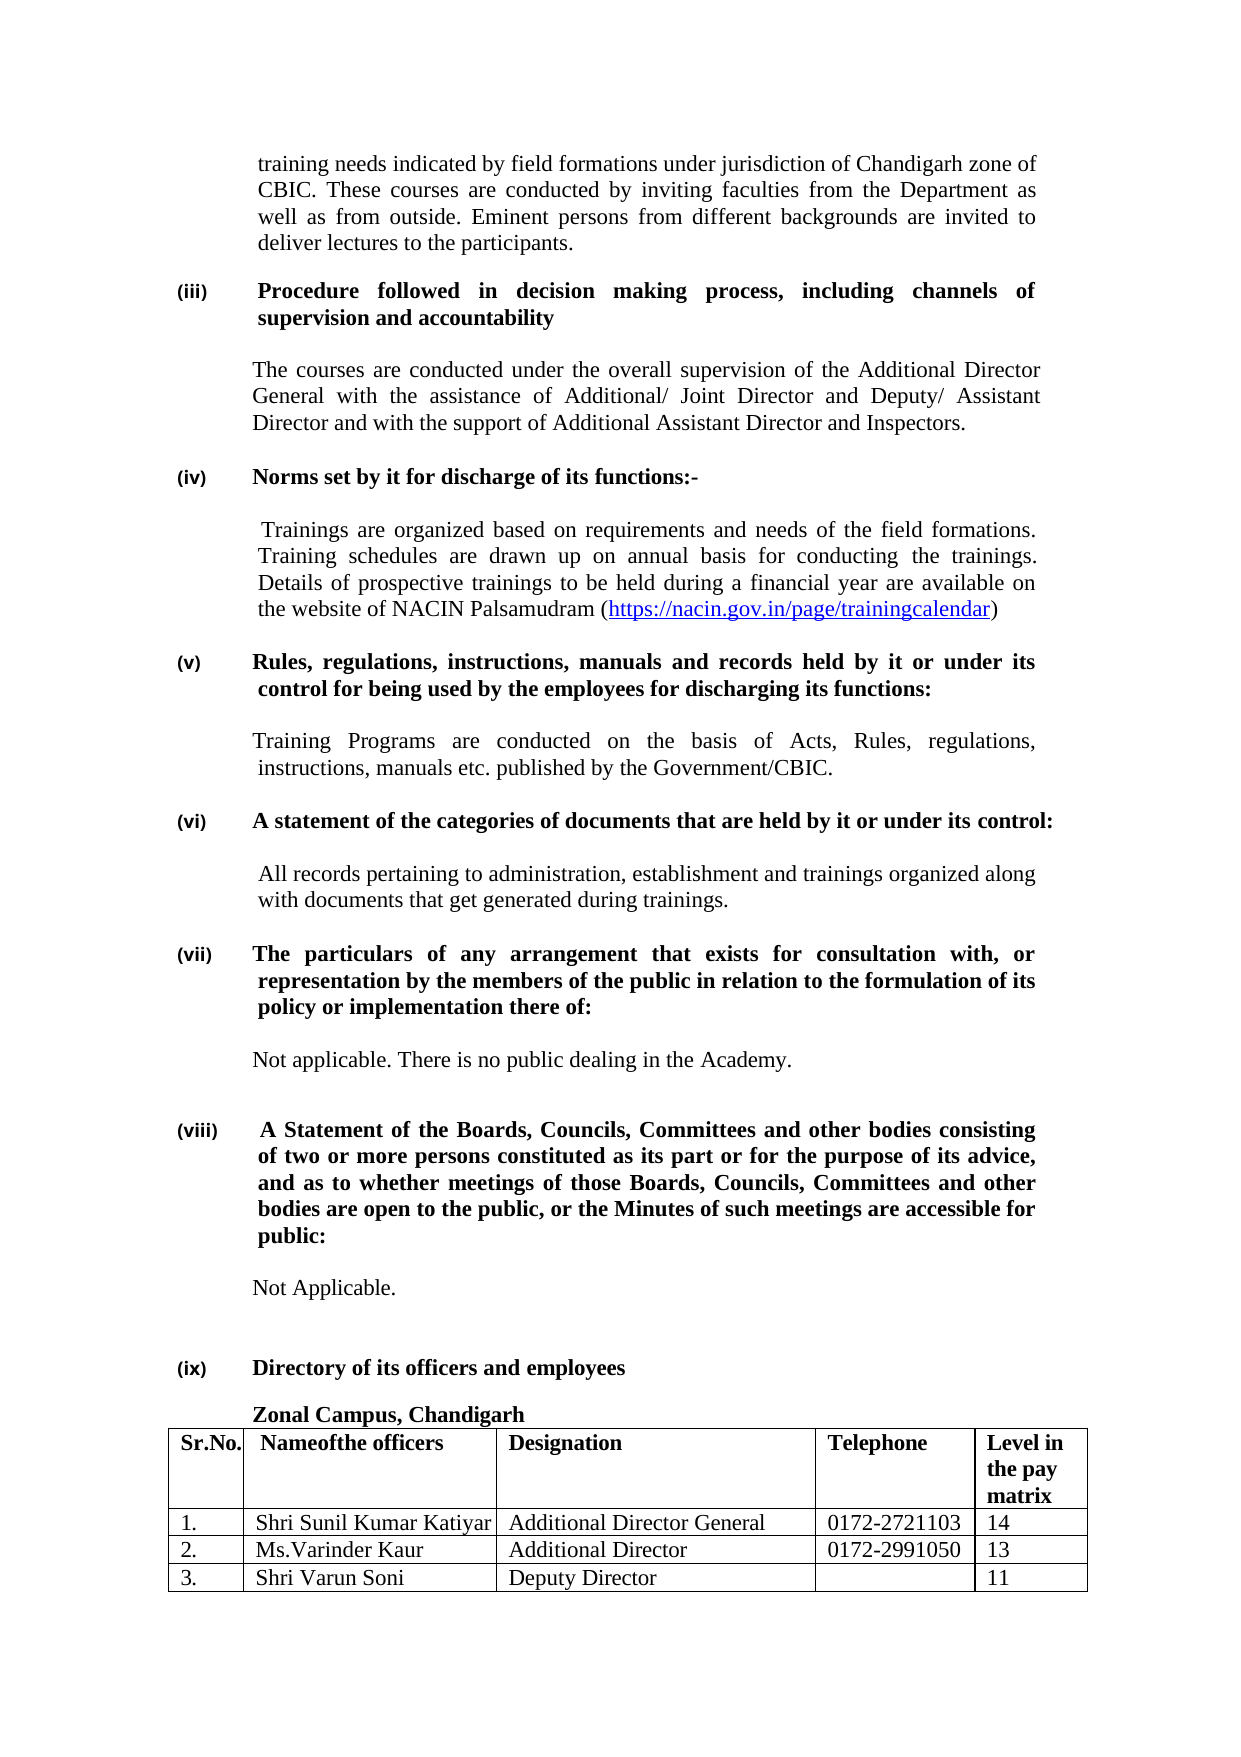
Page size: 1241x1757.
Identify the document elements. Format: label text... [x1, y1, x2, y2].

subtitle Rules, regulations, instructions, manuals and records held by it or under its control for being used by the employees for discharging its functions: [177, 648, 1037, 701]
text Trainings are organized based on requirements and needs of the field formations. Training schedules are drawn up on annual basis for conducting the trainings. Details of prospective trainings to be held during a financial year are available on the website of NACIN Palsamudram (https://nacin.gov.in/page/trainingcalendar) [252, 516, 1037, 621]
table_cell Ms.Varinder Kaur [244, 1536, 496, 1563]
text Zonal Campus, Chandigarh [177, 1402, 669, 1428]
table_header Sr.No. [169, 1429, 243, 1508]
table_cell 2. [169, 1536, 243, 1563]
list Directory of its officers and employees [177, 1353, 1090, 1380]
table_cell Shri Sunil Kumar Katiyar [244, 1509, 496, 1535]
table_header Designation [497, 1429, 815, 1508]
subtitle The particulars of any arrangement that exists for consultation with, or representation by the members of the public in relation to the formulation of its policy or implementation there of: [177, 940, 1036, 1019]
table_cell Shri Varun Soni [244, 1564, 496, 1591]
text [252, 150, 1038, 255]
text Not Applicable. [252, 1274, 1090, 1301]
text All records pertaining to administration, establishment and trainings organized along with documents that get generated during trainings. [252, 860, 1037, 913]
table_cell 13 [976, 1536, 1087, 1563]
table_cell 3. [169, 1564, 243, 1591]
text Not applicable. There is no public dealing in the Academy. [252, 1046, 1090, 1072]
subtitle Norms set by it for discharge of its functions:- [177, 463, 1090, 490]
table_cell 11 [976, 1564, 1087, 1591]
table_cell Deputy Director [497, 1564, 815, 1591]
table_cell 0172-2721103 [816, 1509, 974, 1535]
text Training Programs are conducted on the basis of Acts, Rules, regulations, instructions, manuals etc. published by the Government/CBIC. [252, 727, 1037, 780]
text The courses are conducted under the overall supervision of the Additional Director General with the assistance of Additional/ Joint Director and Deputy/ Assistant Director and with the support of Additional Assistant Director and Inspectors. [252, 356, 1041, 435]
table_cell Additional Director General [497, 1509, 815, 1535]
table_cell 0172-2991050 [816, 1536, 974, 1563]
table_cell 14 [976, 1509, 1087, 1535]
table_header Nameofthe officers [244, 1429, 496, 1508]
subtitle A statement of the categories of documents that are held by it or under its control: [177, 807, 1090, 834]
subtitle A Statement of the Boards, Councils, Committees and other bodies consisting of two or more persons constituted as its part or for the purpose of its advice, and as to whether meetings of those Boards, Councils, Committees and other bodies are open to the public, or the Minutes of such meetings are accessible for public: [177, 1116, 1037, 1248]
table_header Level in the pay matrix [976, 1429, 1087, 1508]
table_header Telephone [816, 1429, 974, 1508]
table_cell [816, 1564, 974, 1591]
table_cell 1. [169, 1509, 243, 1535]
subtitle Procedure followed in decision making process, including channels of supervision and accountability [177, 277, 1036, 330]
table_cell Additional Director [497, 1536, 815, 1563]
